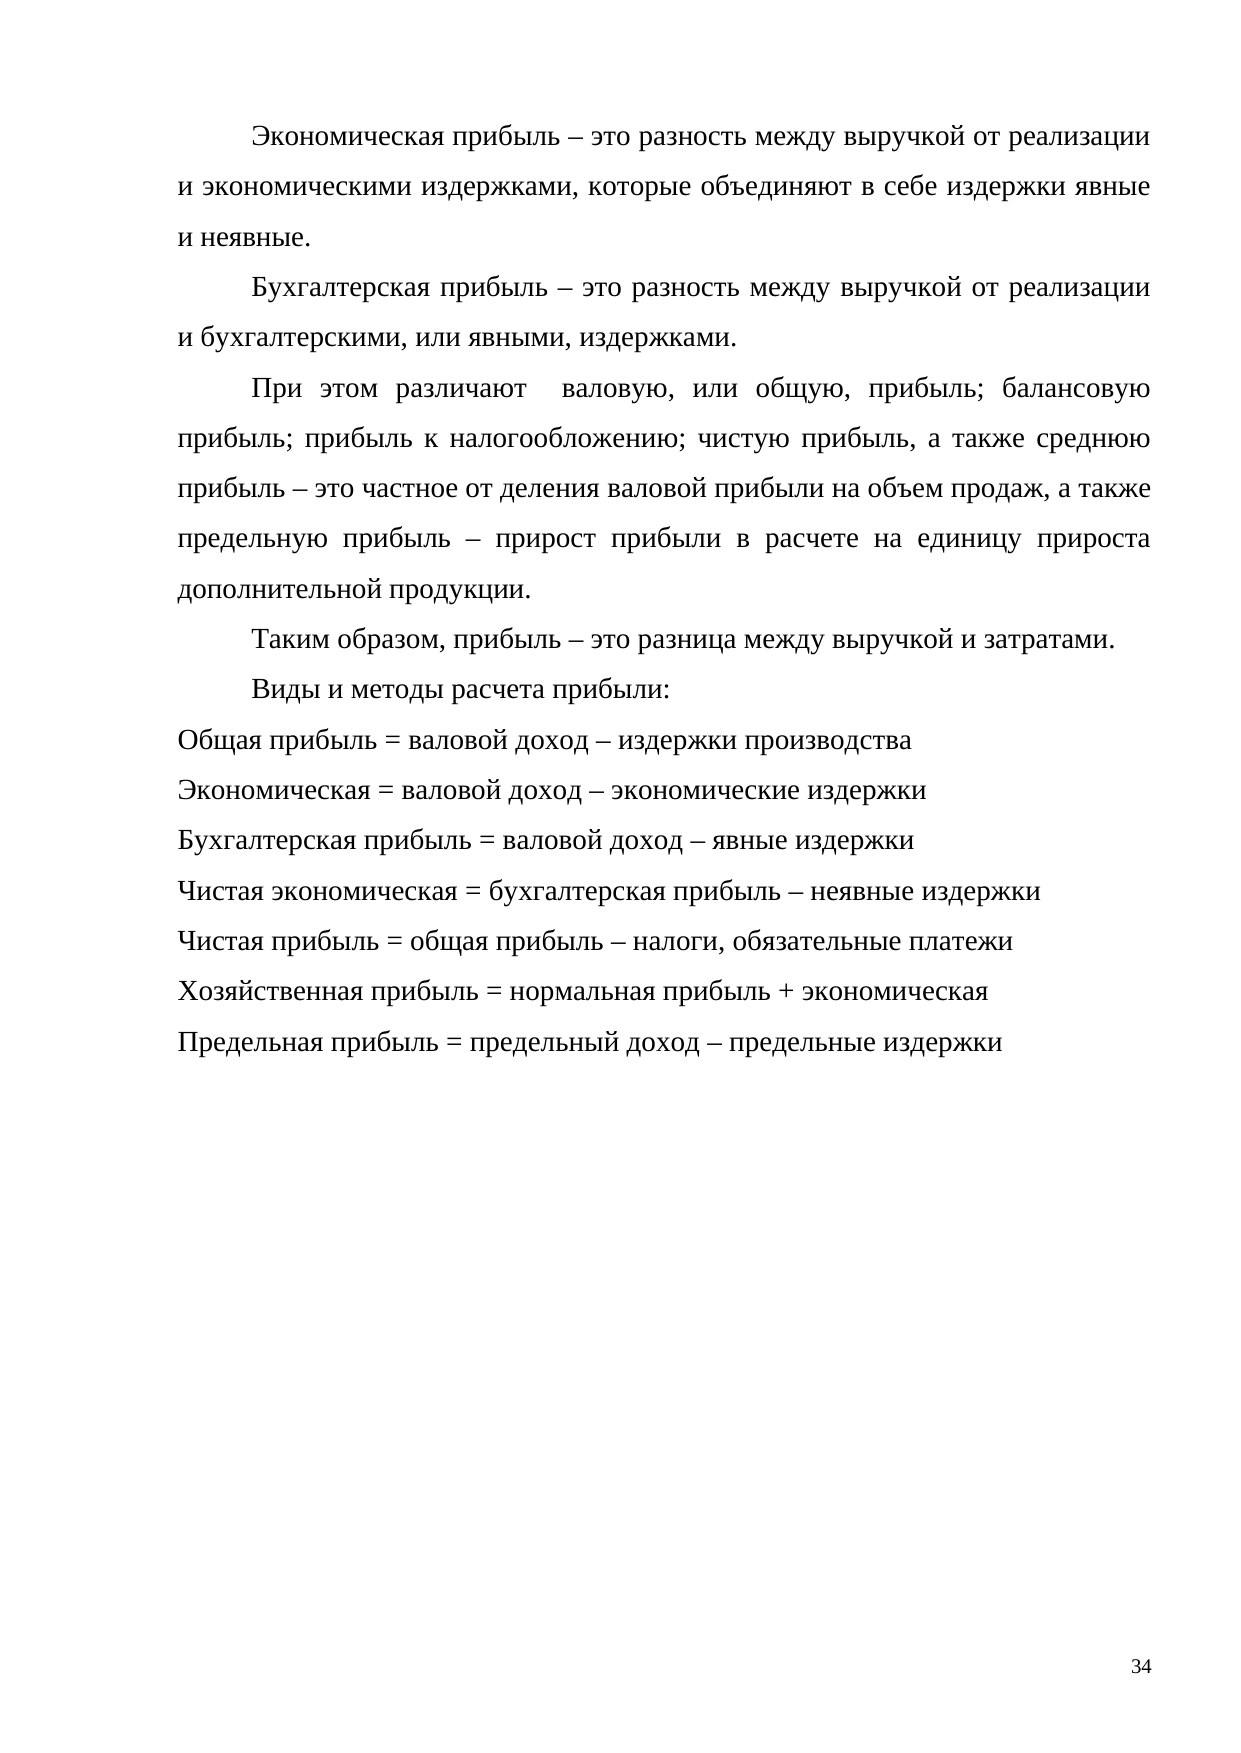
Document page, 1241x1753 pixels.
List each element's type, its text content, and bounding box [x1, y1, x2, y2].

text Предельная прибыль = предельный доход – предельные издержки [177, 1024, 1152, 1057]
text Виды и методы расчета прибыли: [177, 672, 1152, 705]
text Чистая экономическая = бухгалтерская прибыль – неявные издержки [177, 873, 1152, 906]
text Экономическая прибыль – это разность между выручкой от реализации и экономическими издержками, которые объединяют в себе издержки явные и неявные. [177, 118, 1152, 252]
text Общая прибыль = валовой доход – издержки производства [177, 722, 1152, 755]
text При этом различают валовую, или общую, прибыль; балансовую прибыль; прибыль к налогообложению; чистую прибыль, а также среднюю прибыль – это частное от деления валовой прибыли на объем продаж, а также предельную прибыль – прирост прибыли в расчете на единицу прироста дополнительной продукции. [177, 370, 1152, 604]
text Таким образом, прибыль – это разница между выручкой и затратами. [177, 621, 1152, 655]
text Чистая прибыль = общая прибыль – налоги, обязательные платежи [177, 923, 1152, 957]
text Экономическая = валовой доход – экономические издержки [177, 772, 1152, 806]
text Хозяйственная прибыль = нормальная прибыль + экономическая [177, 973, 1152, 1007]
text Бухгалтерская прибыль – это разность между выручкой от реализации и бухгалтерскими, или явными, издержками. [177, 269, 1152, 353]
text Бухгалтерская прибыль = валовой доход – явные издержки [177, 822, 1152, 856]
